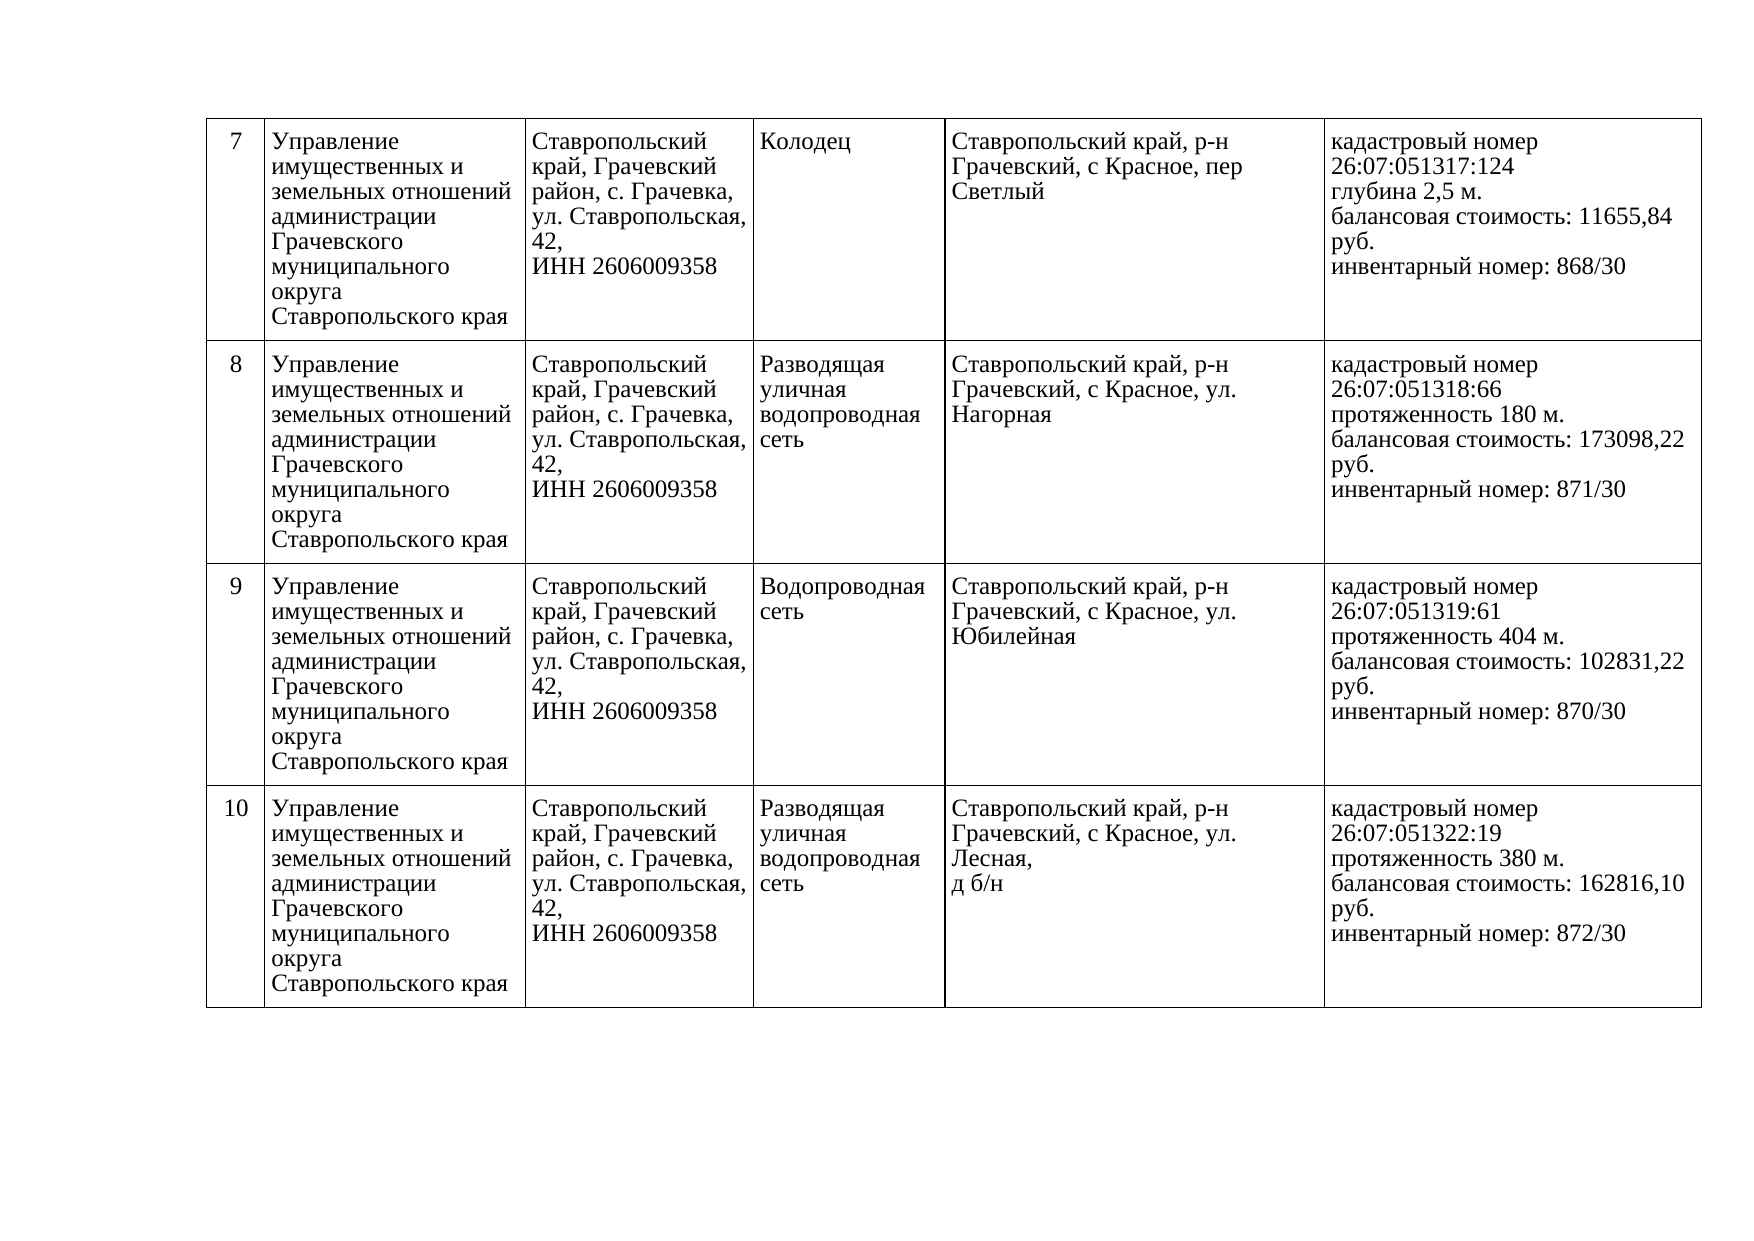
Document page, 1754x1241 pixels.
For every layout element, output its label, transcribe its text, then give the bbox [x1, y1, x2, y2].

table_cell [265, 786, 525, 1007]
table_cell Ставропольский край, Грачевский район, с. Грачевка, ул. Ставропольская, 42, ИНН 2606009358 [526, 341, 753, 563]
table_cell Ставропольский край, р-н Грачевский, с Красное, ул. Юбилейная [946, 564, 1324, 785]
table_cell Водопроводная сеть [754, 564, 944, 785]
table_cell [526, 119, 753, 340]
table_cell кадастровый номер 26:07:051319:61 протяженность 404 м. балансовая стоимость: 102831,22 руб. инвентарный номер: 870/30 [1325, 564, 1701, 785]
table_cell 8 [207, 341, 264, 563]
table_cell Ставропольский край, р-н Грачевский, с Красное, ул. Нагорная [946, 341, 1324, 563]
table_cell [526, 786, 753, 1007]
table_cell Разводящая уличная водопроводная сеть [754, 341, 944, 563]
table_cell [265, 119, 525, 340]
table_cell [946, 119, 1324, 340]
table_cell Ставропольский край, р-н Грачевский, с Красное, ул. Лесная, д б/н [946, 786, 1324, 1007]
table_cell Разводящая уличная водопроводная сеть [754, 786, 944, 1007]
table_cell кадастровый номер 26:07:051317:124 глубина 2,5 м. балансовая стоимость: 11655,84 руб. инвентарный номер: 868/30 [1325, 119, 1701, 340]
table_cell кадастровый номер 26:07:051318:66 протяженность 180 м. балансовая стоимость: 173098,22 руб. инвентарный номер: 871/30 [1325, 341, 1701, 563]
table_cell 7 [207, 119, 264, 340]
table_cell 9 [207, 564, 264, 785]
table_cell Управление имущественных и земельных отношений администрации Грачевского муниципального округа Ставропольского края [265, 564, 525, 785]
table_cell Управление имущественных и земельных отношений администрации Грачевского муниципального округа Ставропольского края [265, 341, 525, 563]
table_cell кадастровый номер 26:07:051322:19 протяженность 380 м. балансовая стоимость: 162816,10 руб. инвентарный номер: 872/30 [1325, 786, 1701, 1007]
table_cell 10 [207, 786, 264, 1007]
table_cell Ставропольский край, Грачевский район, с. Грачевка, ул. Ставропольская, 42, ИНН 2606009358 [526, 564, 753, 785]
table_cell Колодец [754, 119, 944, 340]
